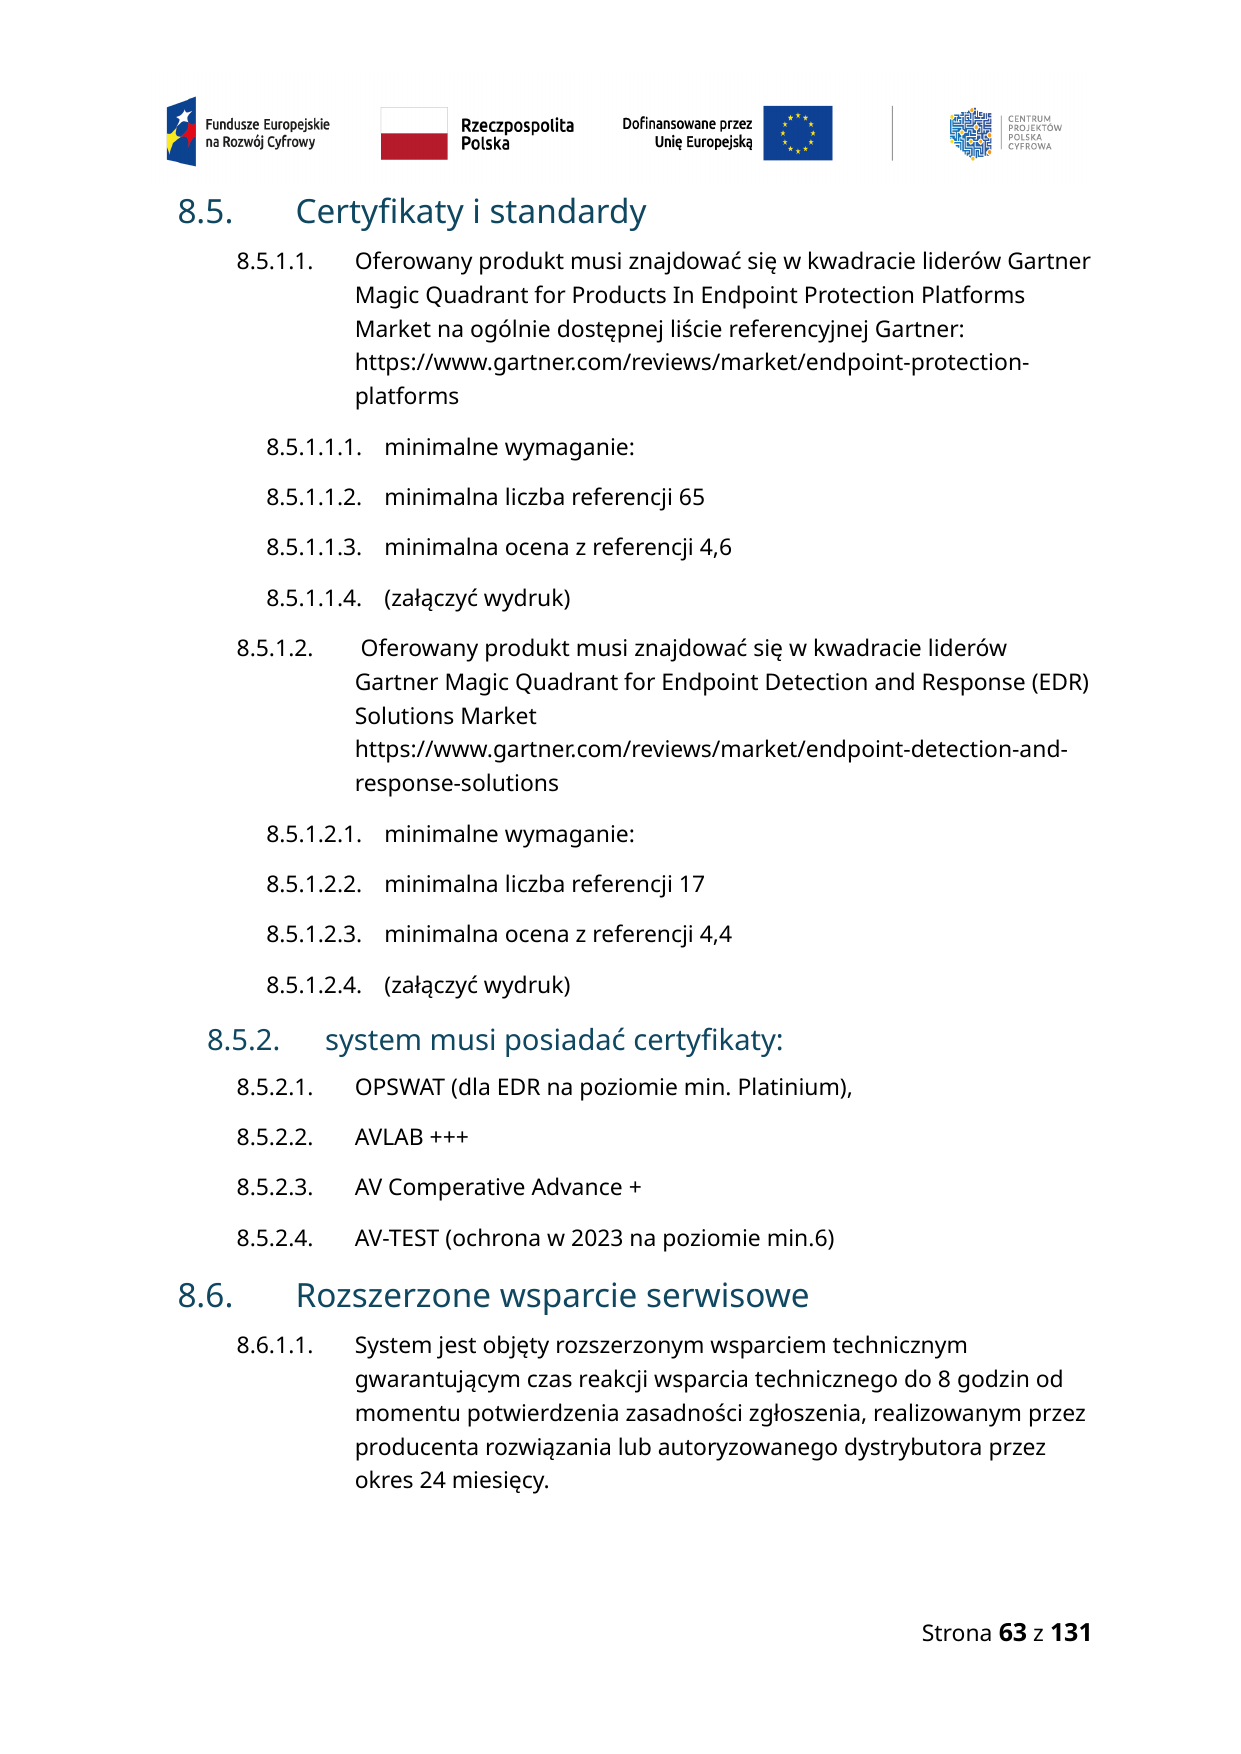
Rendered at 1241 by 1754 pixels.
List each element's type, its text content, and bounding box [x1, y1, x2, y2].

list Oferowany produkt musi znajdować się w kwadracie liderów Gartner Magic Quadrant for Endpoint Detection and Response (EDR) Solutions Market https://www.gartner.com/reviews/market/endpoint-detection-and-response-solutions [236, 632, 1093, 798]
subtitle Rozszerzone wsparcie serwisowe [177, 1272, 1093, 1317]
list Oferowany produkt musi znajdować się w kwadracie liderów Gartner Magic Quadrant for Products In Endpoint Protection Platforms Market na ogólnie dostępnej liście referencyjnej Gartner: https://www.gartner.com/reviews/market/endpoint-protection-platforms [236, 245, 1093, 411]
list minimalna ocena z referencji 4,6 [266, 531, 1093, 563]
list System jest objęty rozszerzonym wsparciem technicznym gwarantującym czas reakcji wsparcia technicznego do 8 godzin od momentu potwierdzenia zasadności zgłoszenia, realizowanym przez producenta rozwiązania lub autoryzowanego dystrybutora przez okres 24 miesięcy. [236, 1329, 1093, 1496]
subtitle system musi posiadać certyfikaty: [207, 1019, 1093, 1059]
list minimalne wymaganie: [266, 431, 1093, 462]
list AV Comperative Advance + [236, 1171, 1093, 1202]
list minimalna liczba referencji 17 [266, 868, 1093, 899]
list AVLAB +++ [236, 1121, 1093, 1152]
subtitle Certyfikaty i standardy [177, 188, 1093, 233]
list (załączyć wydruk) [266, 582, 1093, 613]
list minimalna liczba referencji 65 [266, 481, 1093, 512]
list minimalne wymaganie: [266, 818, 1093, 849]
list AV-TEST (ochrona w 2023 na poziomie min.6) [236, 1222, 1093, 1253]
list (załączyć wydruk) [266, 969, 1093, 1000]
list OPSWAT (dla EDR na poziomie min. Platinium), [236, 1070, 1093, 1102]
list minimalna ocena z referencji 4,4 [266, 918, 1093, 950]
